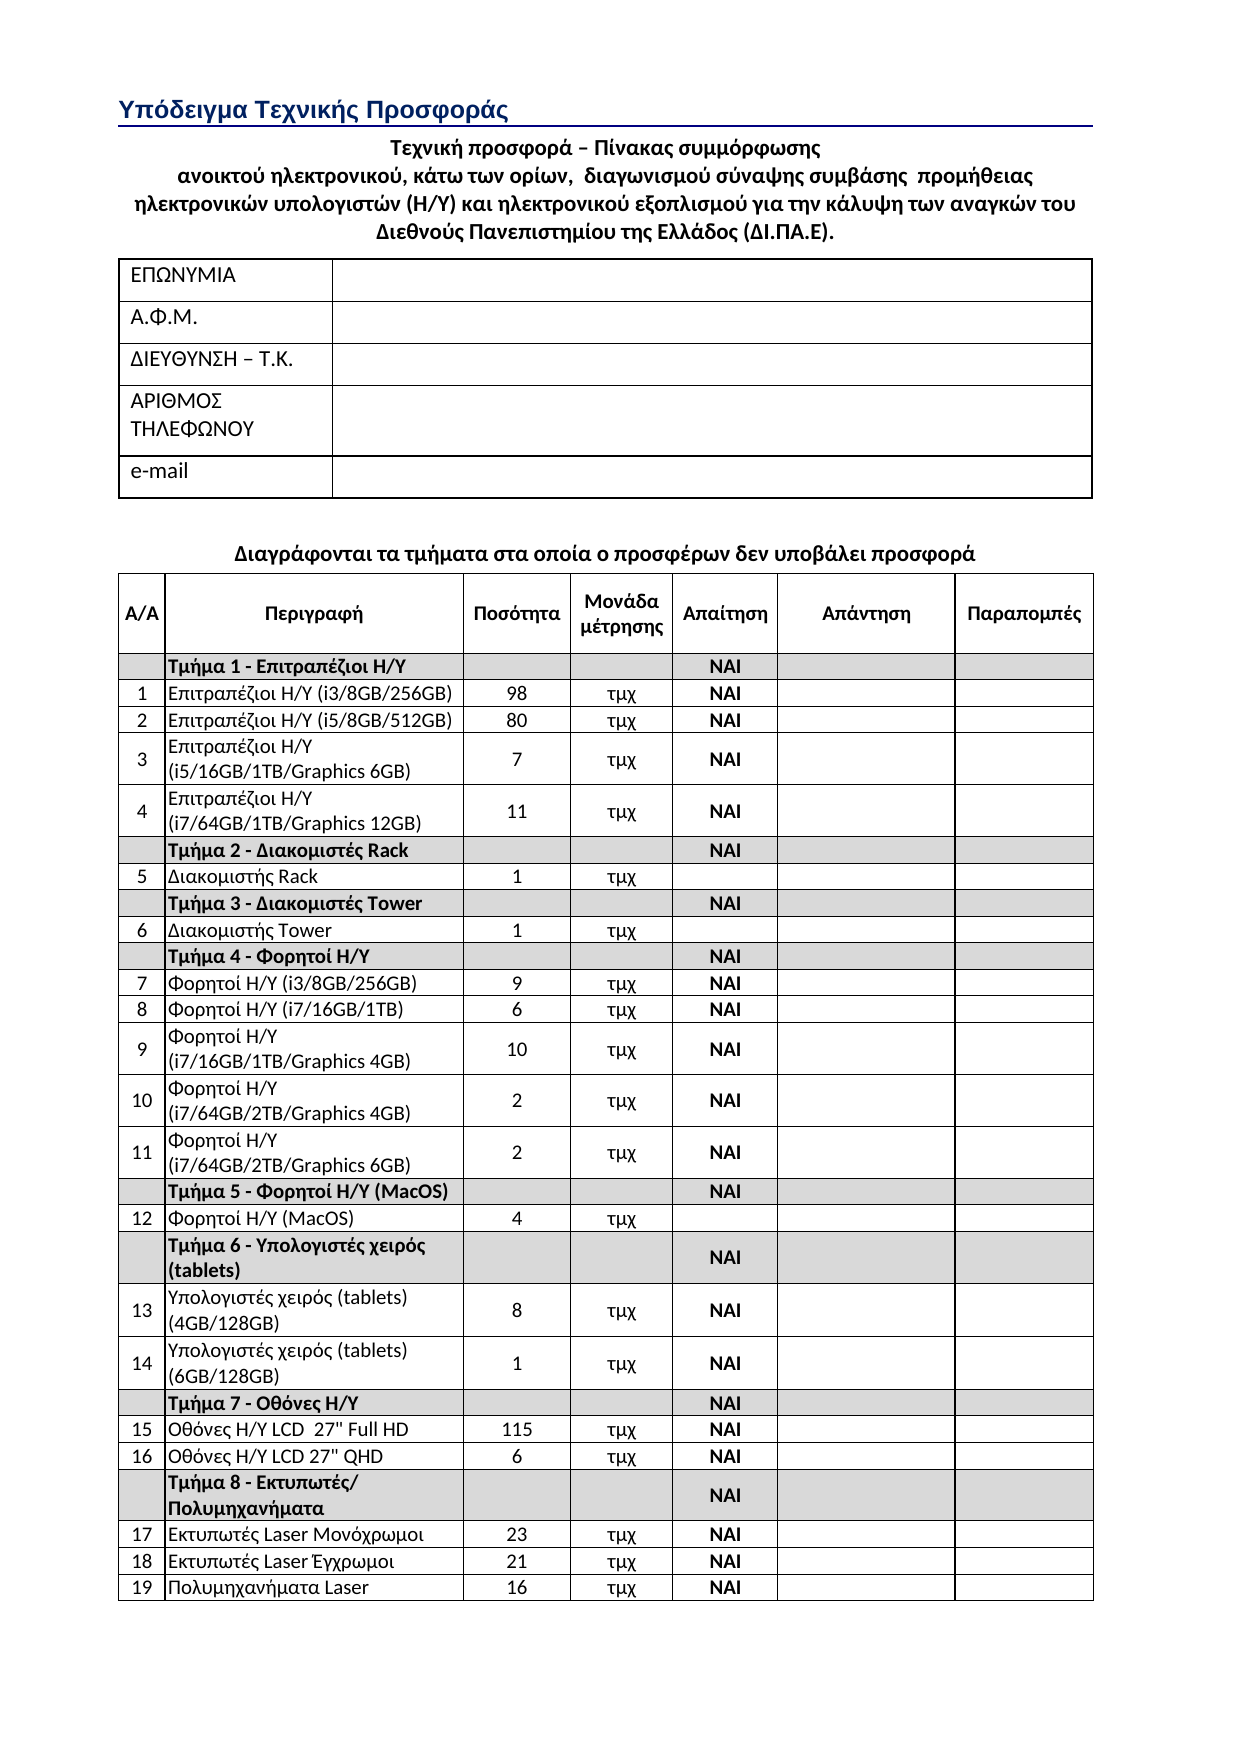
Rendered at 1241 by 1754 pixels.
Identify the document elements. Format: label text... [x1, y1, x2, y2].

table_cell 9 [464, 970, 570, 995]
table_cell [956, 654, 1093, 679]
table_cell [571, 1179, 672, 1204]
table_cell Επιτραπέζιοι Η/Υ (i5/8GB/512GB) [166, 707, 463, 732]
table_cell 1 [464, 1337, 570, 1389]
table_cell Φορητοί Η/Υ (MacOS) [166, 1205, 463, 1231]
table_cell τμχ [571, 1284, 672, 1336]
table_cell [778, 1023, 954, 1074]
table_cell 2 [119, 707, 164, 732]
table_cell Τμήμα 4 - Φορητοί Η/Υ [166, 943, 463, 969]
table_cell Διακομιστής Tower [166, 917, 463, 942]
table_cell τμχ [571, 1337, 672, 1389]
table_cell 1 [464, 917, 570, 942]
table_cell [956, 1416, 1093, 1442]
table_cell Επιτραπέζιοι Η/Υ (i7/64GB/1TB/Graphics 12GB) [166, 785, 463, 836]
table_cell [333, 344, 1091, 385]
table_cell τμχ [571, 785, 672, 836]
table_cell [956, 996, 1093, 1022]
table_cell 4 [464, 1205, 570, 1231]
table_cell ΝΑΙ [673, 680, 777, 706]
table_cell [778, 970, 954, 995]
table_cell ΝΑΙ [673, 785, 777, 836]
table_cell [571, 1232, 672, 1283]
table_cell 10 [464, 1023, 570, 1074]
table_cell [464, 654, 570, 679]
table_cell [333, 386, 1091, 455]
table_cell 12 [119, 1205, 164, 1231]
table_cell [464, 1390, 570, 1415]
table_cell [956, 1205, 1093, 1231]
table_cell ΝΑΙ [673, 1575, 777, 1600]
table_cell 11 [464, 785, 570, 836]
table_cell τμχ [571, 1548, 672, 1573]
table_cell [956, 864, 1093, 889]
table_cell 14 [119, 1337, 164, 1389]
table_cell [956, 837, 1093, 863]
table_cell τμχ [571, 996, 672, 1022]
table_cell [956, 1179, 1093, 1204]
table_cell ΝΑΙ [673, 733, 777, 784]
table_cell [119, 837, 164, 863]
table_cell [571, 943, 672, 969]
table_cell 4 [119, 785, 164, 836]
table_cell τμχ [571, 733, 672, 784]
table_cell ΝΑΙ [673, 1232, 777, 1283]
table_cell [166, 1575, 463, 1600]
table_cell Εκτυπωτές Laser Μονόχρωμοι [166, 1521, 463, 1547]
table_cell 16 [119, 1443, 164, 1468]
table_cell 80 [464, 707, 570, 732]
table_cell Φορητοί Η/Υ (i7/64GB/2TB/Graphics 6GB) [166, 1127, 463, 1178]
table_cell 6 [464, 1443, 570, 1468]
table_cell τμχ [571, 1205, 672, 1231]
table_cell τμχ [571, 707, 672, 732]
table_cell [119, 890, 164, 916]
table_cell τμχ [571, 680, 672, 706]
table_header Α/Α [119, 574, 164, 653]
table_cell ΝΑΙ [673, 654, 777, 679]
table_cell ΝΑΙ [673, 837, 777, 863]
table_cell Οθόνες Η/Υ LCD 27" QHD [166, 1443, 463, 1468]
table_cell [956, 1232, 1093, 1283]
table_cell 7 [464, 733, 570, 784]
table_cell [673, 917, 777, 942]
table_cell [778, 785, 954, 836]
table_cell 6 [464, 996, 570, 1022]
table_cell [778, 680, 954, 706]
table_cell Εκτυπωτές Laser Έγχρωμοι [166, 1548, 463, 1573]
table_cell [956, 890, 1093, 916]
table_cell 6 [119, 917, 164, 942]
table_cell τμχ [571, 970, 672, 995]
table_cell [778, 837, 954, 863]
table_cell [778, 1232, 954, 1283]
table_cell [571, 1470, 672, 1520]
table_cell Φορητοί Η/Υ (i7/16GB/1TB/Graphics 4GB) [166, 1023, 463, 1074]
table_cell ΝΑΙ [673, 1390, 777, 1415]
table_cell 13 [119, 1284, 164, 1336]
table_cell [956, 1390, 1093, 1415]
table_cell [464, 1179, 570, 1204]
table_cell τμχ [571, 1521, 672, 1547]
table_cell ΝΑΙ [673, 890, 777, 916]
table_cell [571, 654, 672, 679]
table_cell Φορητοί Η/Υ (i3/8GB/256GB) [166, 970, 463, 995]
table_cell [778, 1127, 954, 1178]
table_cell 98 [464, 680, 570, 706]
table_cell Τμήμα 2 - Διακομιστές Rack [166, 837, 463, 863]
table_cell [464, 943, 570, 969]
table_cell [956, 1075, 1093, 1126]
table_cell [571, 837, 672, 863]
table_cell ΝΑΙ [673, 1443, 777, 1468]
text ανοικτού ηλεκτρονικού, κάτω των ορίων, διαγωνισμού σύναψης συμβάσης προμήθειας ηλεκτρονικών υπολογιστών (Η/Υ) και ηλεκτρονικού εξοπλισμού για την κάλυψη των αναγκών του Διεθνούς Πανεπιστημίου της Ελλάδος (ΔΙ.ΠΑ.Ε). [118, 161, 1093, 246]
table_cell [956, 1443, 1093, 1468]
table_cell τμχ [571, 1075, 672, 1126]
table_cell [778, 1470, 954, 1520]
table_cell [673, 864, 777, 889]
table_cell Οθόνες Η/Υ LCD 27" Full HD [166, 1416, 463, 1442]
table_cell Τμήμα 8 - Εκτυπωτές/ Πολυμηχανήματα [166, 1470, 463, 1520]
table_cell ΔΙΕΥΘΥΝΣΗ – Τ.Κ. [120, 344, 332, 385]
table_cell τμχ [571, 917, 672, 942]
table_cell ΝΑΙ [673, 1284, 777, 1336]
table_cell 2 [464, 1075, 570, 1126]
table_cell [333, 302, 1091, 343]
table_cell ΝΑΙ [673, 1337, 777, 1389]
table_cell τμχ [571, 864, 672, 889]
table_header Περιγραφή [166, 574, 463, 653]
table_cell 9 [119, 1023, 164, 1074]
table_cell 18 [119, 1548, 164, 1573]
table_cell 115 [464, 1416, 570, 1442]
text Υπόδειγμα Τεχνικής Προσφοράς [118, 94, 1093, 125]
table_cell τμχ [571, 1575, 672, 1600]
table_cell [778, 1521, 954, 1547]
table_cell τμχ [571, 1416, 672, 1442]
table_cell 8 [119, 996, 164, 1022]
table_cell Υπολογιστές χειρός (tablets) (6GB/128GB) [166, 1337, 463, 1389]
table_cell ΝΑΙ [673, 1127, 777, 1178]
text Τεχνική προσφορά – Πίνακας συμμόρφωσης [118, 133, 1093, 161]
table_cell [778, 1205, 954, 1231]
table_cell Φορητοί Η/Υ (i7/16GB/1TB) [166, 996, 463, 1022]
table_cell [956, 1127, 1093, 1178]
table_cell τμχ [571, 1127, 672, 1178]
table_cell ΝΑΙ [673, 996, 777, 1022]
table_cell [778, 1179, 954, 1204]
table_cell [778, 1416, 954, 1442]
table_cell ΝΑΙ [673, 707, 777, 732]
table_cell [778, 1075, 954, 1126]
table_cell [956, 1284, 1093, 1336]
table_cell τμχ [571, 1023, 672, 1074]
table_cell 3 [119, 733, 164, 784]
table_cell 17 [119, 1521, 164, 1547]
table_cell [956, 785, 1093, 836]
table_header Μονάδα μέτρησης [571, 574, 672, 653]
table_cell [778, 890, 954, 916]
table_cell 7 [119, 970, 164, 995]
table_cell 1 [464, 864, 570, 889]
table_cell ΝΑΙ [673, 1416, 777, 1442]
table_cell [464, 837, 570, 863]
table_cell 11 [119, 1127, 164, 1178]
table_cell Α.Φ.Μ. [120, 302, 332, 343]
table_header Απαίτηση [673, 574, 777, 653]
text Διαγράφονται τα τμήματα στα οποία ο προσφέρων δεν υποβάλει προσφορά [118, 539, 1093, 567]
table_cell [956, 1337, 1093, 1389]
table_cell Υπολογιστές χειρός (tablets) (4GB/128GB) [166, 1284, 463, 1336]
table_cell 16 [464, 1575, 570, 1600]
table_cell [119, 1232, 164, 1283]
table_cell [571, 890, 672, 916]
table_cell [778, 1443, 954, 1468]
table_cell Τμήμα 3 - Διακομιστές Tower [166, 890, 463, 916]
table_cell [778, 733, 954, 784]
table_cell [956, 917, 1093, 942]
table_cell ΝΑΙ [673, 1179, 777, 1204]
table_header Παραπομπές [956, 574, 1093, 653]
table_cell [778, 1548, 954, 1573]
table_cell [956, 1575, 1093, 1600]
table_cell Διακομιστής Rack [166, 864, 463, 889]
table_cell 2 [464, 1127, 570, 1178]
table_cell [119, 1179, 164, 1204]
table_cell [956, 680, 1093, 706]
table_cell 19 [119, 1575, 164, 1600]
table_cell [673, 1205, 777, 1231]
table_cell [956, 1521, 1093, 1547]
table_cell 5 [119, 864, 164, 889]
table_cell [956, 707, 1093, 732]
table_cell 15 [119, 1416, 164, 1442]
table_cell [464, 1470, 570, 1520]
table_cell Τμήμα 7 - Οθόνες Η/Υ [166, 1390, 463, 1415]
table_cell [571, 1390, 672, 1415]
table_cell [778, 1284, 954, 1336]
table_cell 21 [464, 1548, 570, 1573]
table_cell [956, 1548, 1093, 1573]
table_cell ΝΑΙ [673, 970, 777, 995]
table_cell [778, 707, 954, 732]
table_cell Τμήμα 1 - Επιτραπέζιοι Η/Υ [166, 654, 463, 679]
table_cell [119, 1390, 164, 1415]
table_cell [778, 943, 954, 969]
table_cell Επιτραπέζιοι Η/Υ (i5/16GB/1TB/Graphics 6GB) [166, 733, 463, 784]
table_cell [333, 457, 1091, 497]
table_cell 1 [119, 680, 164, 706]
table_cell [119, 1470, 164, 1520]
table_cell 10 [119, 1075, 164, 1126]
table_cell ΝΑΙ [673, 1470, 777, 1520]
table_cell Επιτραπέζιοι Η/Υ (i3/8GB/256GB) [166, 680, 463, 706]
table_cell [778, 1390, 954, 1415]
table_cell Τμήμα 5 - Φορητοί Η/Υ (MacOS) [166, 1179, 463, 1204]
table_cell ΝΑΙ [673, 943, 777, 969]
table_cell [464, 1232, 570, 1283]
table_cell 23 [464, 1521, 570, 1547]
table_cell Τμήμα 6 - Υπολογιστές χειρός (tablets) [166, 1232, 463, 1283]
table_cell [778, 864, 954, 889]
table_cell [956, 1470, 1093, 1520]
table_cell ΝΑΙ [673, 1548, 777, 1573]
table_cell [119, 654, 164, 679]
table_cell [956, 1023, 1093, 1074]
table_cell ΝΑΙ [673, 1023, 777, 1074]
table_cell [956, 970, 1093, 995]
table_cell τμχ [571, 1443, 672, 1468]
table_cell [119, 943, 164, 969]
table_cell [464, 890, 570, 916]
table_cell [956, 943, 1093, 969]
table_header Ποσότητα [464, 574, 570, 653]
table_cell [956, 733, 1093, 784]
table_cell ΑΡΙΘΜΟΣ ΤΗΛΕΦΩΝΟΥ [120, 386, 332, 455]
table_cell [778, 996, 954, 1022]
table_header ΕΠΩΝΥΜΙΑ [120, 260, 332, 301]
table_cell e-mail [120, 457, 332, 497]
table_cell Φορητοί Η/Υ (i7/64GB/2TB/Graphics 4GB) [166, 1075, 463, 1126]
table_cell [778, 654, 954, 679]
table_cell 8 [464, 1284, 570, 1336]
table_header [333, 260, 1091, 301]
table_cell ΝΑΙ [673, 1521, 777, 1547]
table_cell [778, 917, 954, 942]
table_cell ΝΑΙ [673, 1075, 777, 1126]
table_cell [778, 1575, 954, 1600]
table_cell [778, 1337, 954, 1389]
table_header Απάντηση [778, 574, 954, 653]
